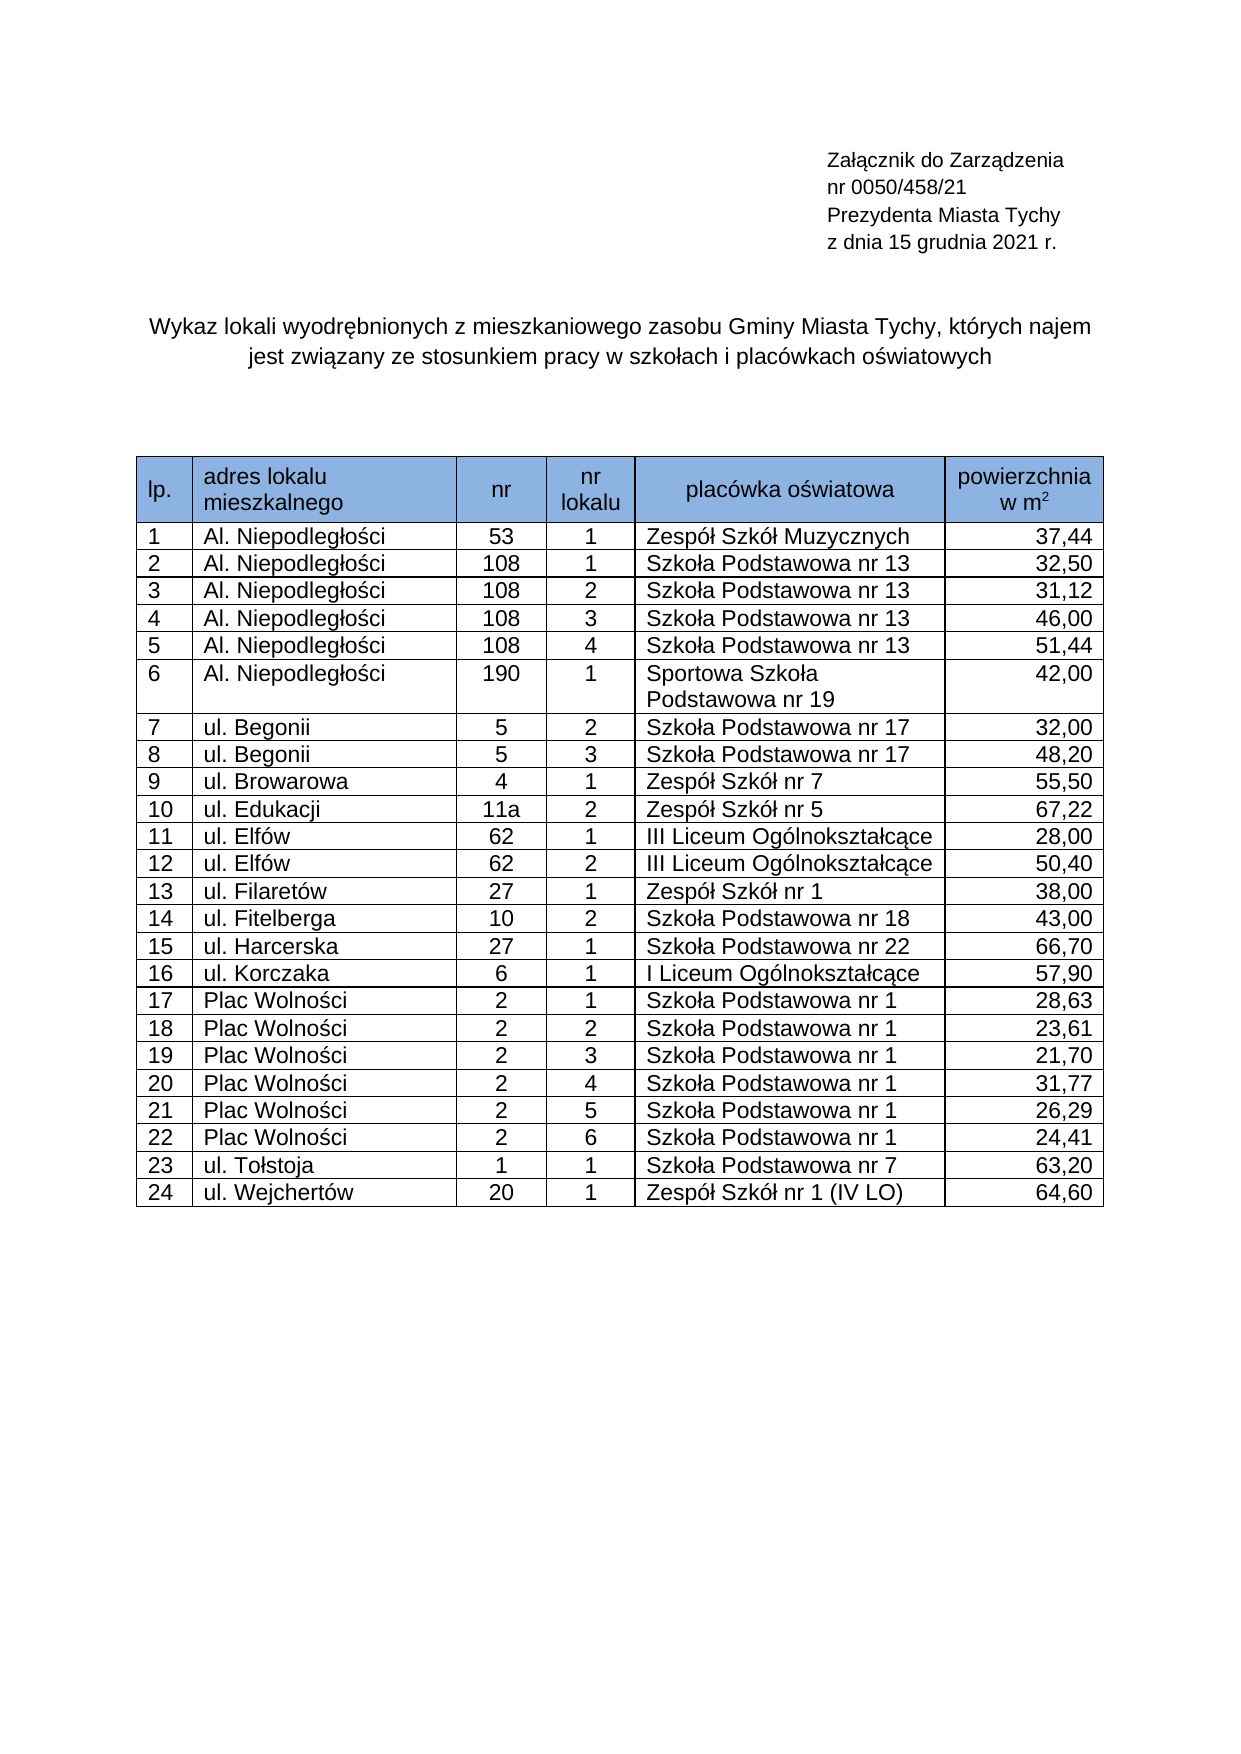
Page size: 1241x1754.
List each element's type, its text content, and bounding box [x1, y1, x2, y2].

table_cell 27 [457, 933, 546, 959]
table_cell Szkoła Podstawowa nr 13 [636, 550, 944, 576]
table_cell 2 [137, 550, 192, 576]
table_cell ul. Browarowa [193, 768, 456, 794]
table_cell 11 [137, 823, 192, 849]
table_cell 3 [547, 741, 634, 767]
table_cell 55,50 [946, 768, 1103, 794]
table_cell 3 [547, 1042, 634, 1068]
table_cell 2 [547, 796, 634, 822]
table_cell Szkoła Podstawowa nr 13 [636, 605, 944, 631]
table_cell Szkoła Podstawowa nr 7 [636, 1152, 944, 1178]
table_cell 43,00 [946, 905, 1103, 932]
table_cell 5 [457, 741, 546, 767]
table_cell 9 [137, 768, 192, 794]
table_cell 48,20 [946, 741, 1103, 767]
table_cell 4 [547, 632, 634, 659]
table_cell Al. Niepodległości [193, 605, 456, 631]
table_header nr [457, 457, 546, 522]
table_cell 66,70 [946, 933, 1103, 959]
table_cell 67,22 [946, 796, 1103, 822]
table_cell Szkoła Podstawowa nr 1 [636, 988, 944, 1014]
table_cell 24,41 [946, 1124, 1103, 1151]
table_cell Plac Wolności [193, 1015, 456, 1041]
table_cell 5 [547, 1097, 634, 1123]
table_cell 50,40 [946, 850, 1103, 877]
table_cell 2 [547, 850, 634, 877]
table_cell 1 [547, 988, 634, 1014]
table_cell ul. Fitelberga [193, 905, 456, 932]
text Wykaz lokali wyodrębnionych z mieszkaniowego zasobu Gminy Miasta Tychy, których najem jest związany ze stosunkiem pracy w szkołach i placówkach oświatowych [148, 313, 1093, 369]
table_cell 7 [137, 714, 192, 740]
table_cell Al. Niepodległości [193, 632, 456, 659]
table_cell 1 [547, 660, 634, 712]
table_cell 1 [547, 768, 634, 794]
table_cell 16 [137, 960, 192, 986]
table_cell 1 [547, 878, 634, 904]
table_cell ul. Wejchertów [193, 1179, 456, 1206]
table_cell 6 [137, 660, 192, 712]
table_cell Szkoła Podstawowa nr 13 [636, 578, 944, 604]
table_cell 1 [137, 523, 192, 549]
table_cell 5 [137, 632, 192, 659]
table_cell I Liceum Ogólnokształcące [636, 960, 944, 986]
table_cell 28,63 [946, 988, 1103, 1014]
text z dnia 15 grudnia 2021 r. [827, 230, 1093, 254]
table_cell 2 [457, 1015, 546, 1041]
table_cell Plac Wolności [193, 1097, 456, 1123]
table_cell 2 [457, 1124, 546, 1151]
table_cell 19 [137, 1042, 192, 1068]
table_header lp. [137, 457, 192, 522]
table_cell 10 [457, 905, 546, 932]
table_cell 37,44 [946, 523, 1103, 549]
table_cell 32,50 [946, 550, 1103, 576]
table_cell 2 [457, 1070, 546, 1096]
table_cell 3 [547, 605, 634, 631]
table_cell ul. Tołstoja [193, 1152, 456, 1178]
table_cell 21 [137, 1097, 192, 1123]
table_cell 32,00 [946, 714, 1103, 740]
table_cell 1 [457, 1152, 546, 1178]
table_cell 26,29 [946, 1097, 1103, 1123]
table_cell 190 [457, 660, 546, 712]
table_cell 15 [137, 933, 192, 959]
table_cell Szkoła Podstawowa nr 17 [636, 741, 944, 767]
table_cell 6 [547, 1124, 634, 1151]
table_cell ul. Filaretów [193, 878, 456, 904]
table_cell Szkoła Podstawowa nr 18 [636, 905, 944, 932]
table_cell 2 [457, 988, 546, 1014]
table_cell Plac Wolności [193, 1124, 456, 1151]
table_cell 3 [137, 578, 192, 604]
table_cell 12 [137, 850, 192, 877]
table_cell Plac Wolności [193, 988, 456, 1014]
table_cell Szkoła Podstawowa nr 1 [636, 1097, 944, 1123]
table_cell 4 [457, 768, 546, 794]
table_cell 1 [547, 1152, 634, 1178]
table_cell Szkoła Podstawowa nr 1 [636, 1124, 944, 1151]
table_cell 17 [137, 988, 192, 1014]
table_cell 57,90 [946, 960, 1103, 986]
table_header adres lokalu mieszkalnego [193, 457, 456, 522]
table_cell 2 [457, 1042, 546, 1068]
table_cell Szkoła Podstawowa nr 1 [636, 1070, 944, 1096]
table_cell 62 [457, 850, 546, 877]
table_cell 108 [457, 632, 546, 659]
table_cell 42,00 [946, 660, 1103, 712]
table_cell III Liceum Ogólnokształcące [636, 850, 944, 877]
table_cell 51,44 [946, 632, 1103, 659]
table_cell 108 [457, 605, 546, 631]
table_cell 53 [457, 523, 546, 549]
table_cell 2 [547, 905, 634, 932]
table_cell Szkoła Podstawowa nr 1 [636, 1042, 944, 1068]
table_cell 20 [457, 1179, 546, 1206]
table_cell Szkoła Podstawowa nr 1 [636, 1015, 944, 1041]
table_cell ul. Elfów [193, 823, 456, 849]
table_cell 13 [137, 878, 192, 904]
table_header nr lokalu [547, 457, 634, 522]
table_cell ul. Begonii [193, 741, 456, 767]
table_cell 1 [547, 1179, 634, 1206]
table_cell 62 [457, 823, 546, 849]
table_cell Al. Niepodległości [193, 523, 456, 549]
table_cell 6 [457, 960, 546, 986]
text nr 0050/458/21 [827, 175, 1093, 199]
table_cell 2 [547, 578, 634, 604]
text Prezydenta Miasta Tychy [827, 203, 1093, 227]
table_cell ul. Begonii [193, 714, 456, 740]
table_cell 1 [547, 523, 634, 549]
table_cell ul. Korczaka [193, 960, 456, 986]
table_cell 23,61 [946, 1015, 1103, 1041]
table_cell 11a [457, 796, 546, 822]
table_cell 23 [137, 1152, 192, 1178]
table_cell ul. Elfów [193, 850, 456, 877]
table_cell Zespół Szkół nr 1 (IV LO) [636, 1179, 944, 1206]
table_cell 46,00 [946, 605, 1103, 631]
table_cell Sportowa Szkoła Podstawowa nr 19 [636, 660, 944, 712]
table_cell 108 [457, 578, 546, 604]
table_cell 1 [547, 550, 634, 576]
table_cell 22 [137, 1124, 192, 1151]
table_cell 14 [137, 905, 192, 932]
table_cell 1 [547, 823, 634, 849]
table_header powierzchnia w m2 [946, 457, 1103, 522]
table_cell 27 [457, 878, 546, 904]
table_cell Plac Wolności [193, 1070, 456, 1096]
table_cell Plac Wolności [193, 1042, 456, 1068]
table_cell 5 [457, 714, 546, 740]
table_cell 28,00 [946, 823, 1103, 849]
table_cell ul. Harcerska [193, 933, 456, 959]
table_cell 31,12 [946, 578, 1103, 604]
table_cell Szkoła Podstawowa nr 22 [636, 933, 944, 959]
table_cell Zespół Szkół nr 5 [636, 796, 944, 822]
table_cell Szkoła Podstawowa nr 17 [636, 714, 944, 740]
table_cell 4 [547, 1070, 634, 1096]
table_cell 20 [137, 1070, 192, 1096]
text Załącznik do Zarządzenia [827, 148, 1093, 172]
table_cell 8 [137, 741, 192, 767]
table_cell 31,77 [946, 1070, 1103, 1096]
table_cell 24 [137, 1179, 192, 1206]
table_cell Zespół Szkół Muzycznych [636, 523, 944, 549]
table_cell Al. Niepodległości [193, 550, 456, 576]
table_cell Al. Niepodległości [193, 660, 456, 712]
table_cell 4 [137, 605, 192, 631]
table_cell 2 [547, 714, 634, 740]
table_cell 108 [457, 550, 546, 576]
table_cell 63,20 [946, 1152, 1103, 1178]
table_cell Al. Niepodległości [193, 578, 456, 604]
table_cell ul. Edukacji [193, 796, 456, 822]
table_cell 64,60 [946, 1179, 1103, 1206]
table_cell Zespół Szkół nr 7 [636, 768, 944, 794]
table_header placówka oświatowa [636, 457, 944, 522]
table_cell 1 [547, 960, 634, 986]
table_cell Szkoła Podstawowa nr 13 [636, 632, 944, 659]
table_cell Zespół Szkół nr 1 [636, 878, 944, 904]
table_cell 18 [137, 1015, 192, 1041]
table_cell 2 [457, 1097, 546, 1123]
table_cell III Liceum Ogólnokształcące [636, 823, 944, 849]
table_cell 2 [547, 1015, 634, 1041]
table_cell 38,00 [946, 878, 1103, 904]
table_cell 10 [137, 796, 192, 822]
table_cell 1 [547, 933, 634, 959]
table_cell 21,70 [946, 1042, 1103, 1068]
